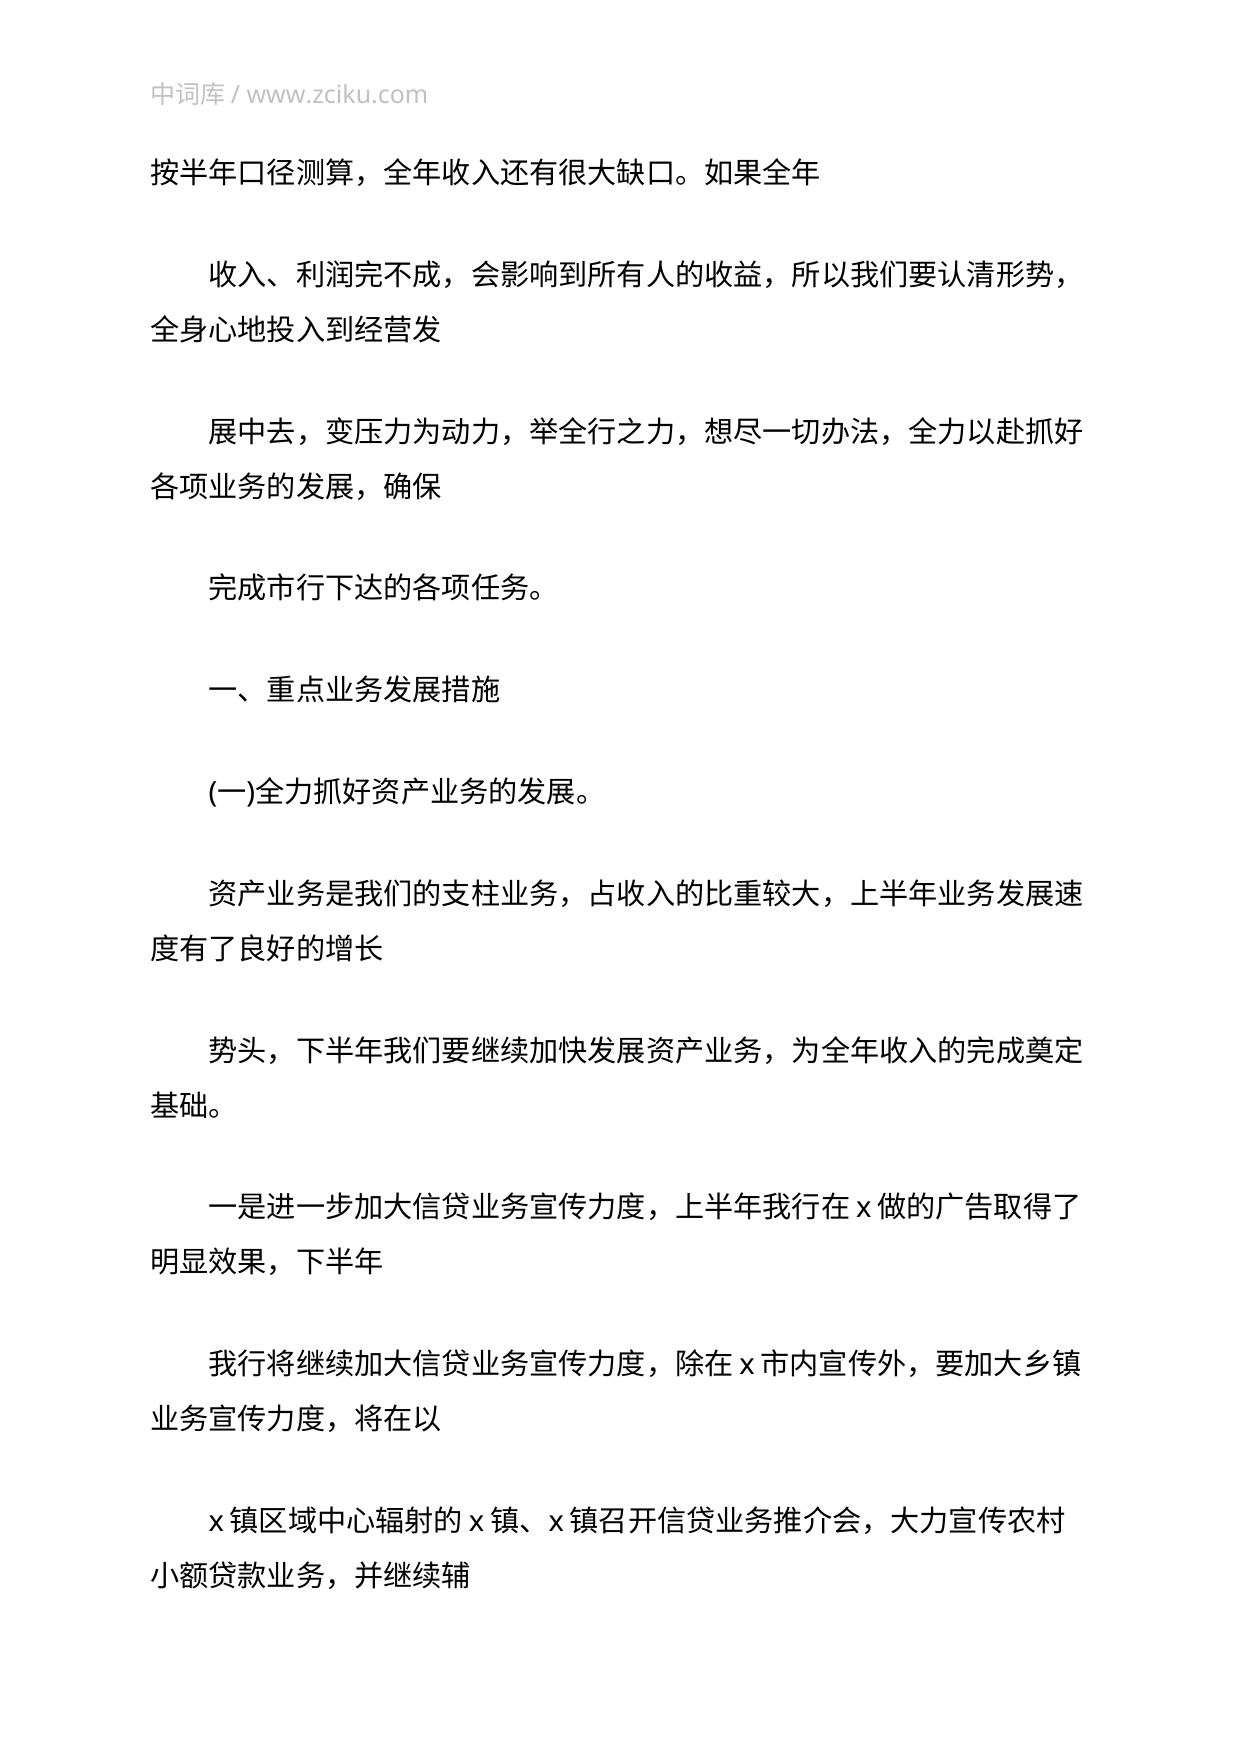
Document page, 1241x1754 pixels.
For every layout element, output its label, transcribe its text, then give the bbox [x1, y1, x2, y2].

text 势头，下半年我们要继续加快发展资产业务，为全年收入的完成奠定基础。 [150, 1027, 1090, 1124]
text (一)全力抓好资产业务的发展。 [150, 769, 1090, 811]
text 收入、利润完不成，会影响到所有人的收益，所以我们要认清形势，全身心地投入到经营发 [150, 252, 1090, 349]
text 一是进一步加大信贷业务宣传力度，上半年我行在x做的广告取得了明显效果，下半年 [150, 1184, 1090, 1281]
text 展中去，变压力为动力，举全行之力，想尽一切办法，全力以赴抓好各项业务的发展，确保 [150, 408, 1090, 506]
text 资产业务是我们的支柱业务，占收入的比重较大，上半年业务发展速度有了良好的增长 [150, 871, 1090, 968]
text 一、重点业务发展措施 [150, 667, 1090, 709]
text 完成市行下达的各项任务。 [150, 565, 1090, 607]
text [150, 150, 1090, 192]
text x镇区域中心辐射的x镇、x镇召开信贷业务推介会，大力宣传农村小额贷款业务，并继续辅 [150, 1497, 1090, 1595]
text 我行将继续加大信贷业务宣传力度，除在x市内宣传外，要加大乡镇业务宣传力度，将在以 [150, 1341, 1090, 1438]
